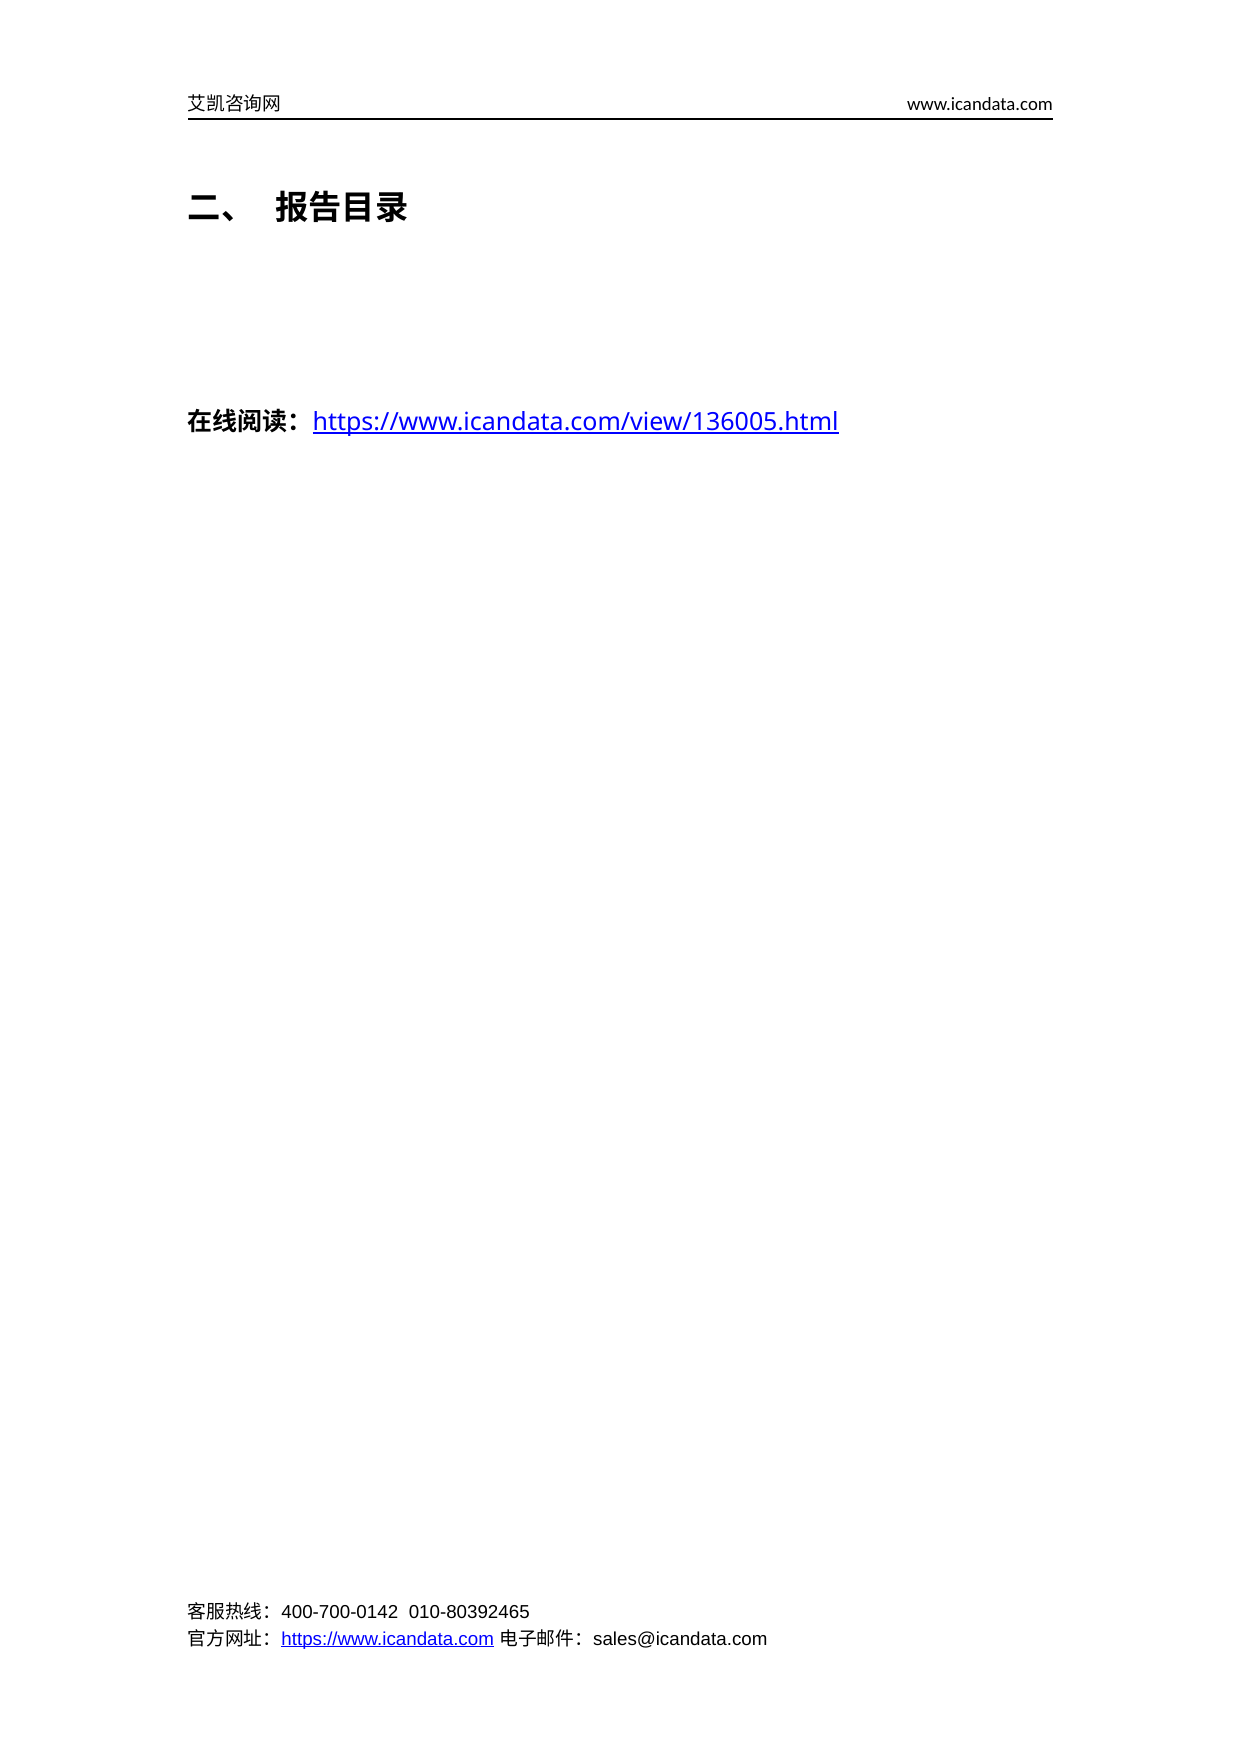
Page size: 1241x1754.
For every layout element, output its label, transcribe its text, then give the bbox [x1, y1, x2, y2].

text 在线阅读：https://www.icandata.com/view/136005.html [187, 387, 1053, 452]
subtitle 报告目录 [187, 172, 1053, 237]
